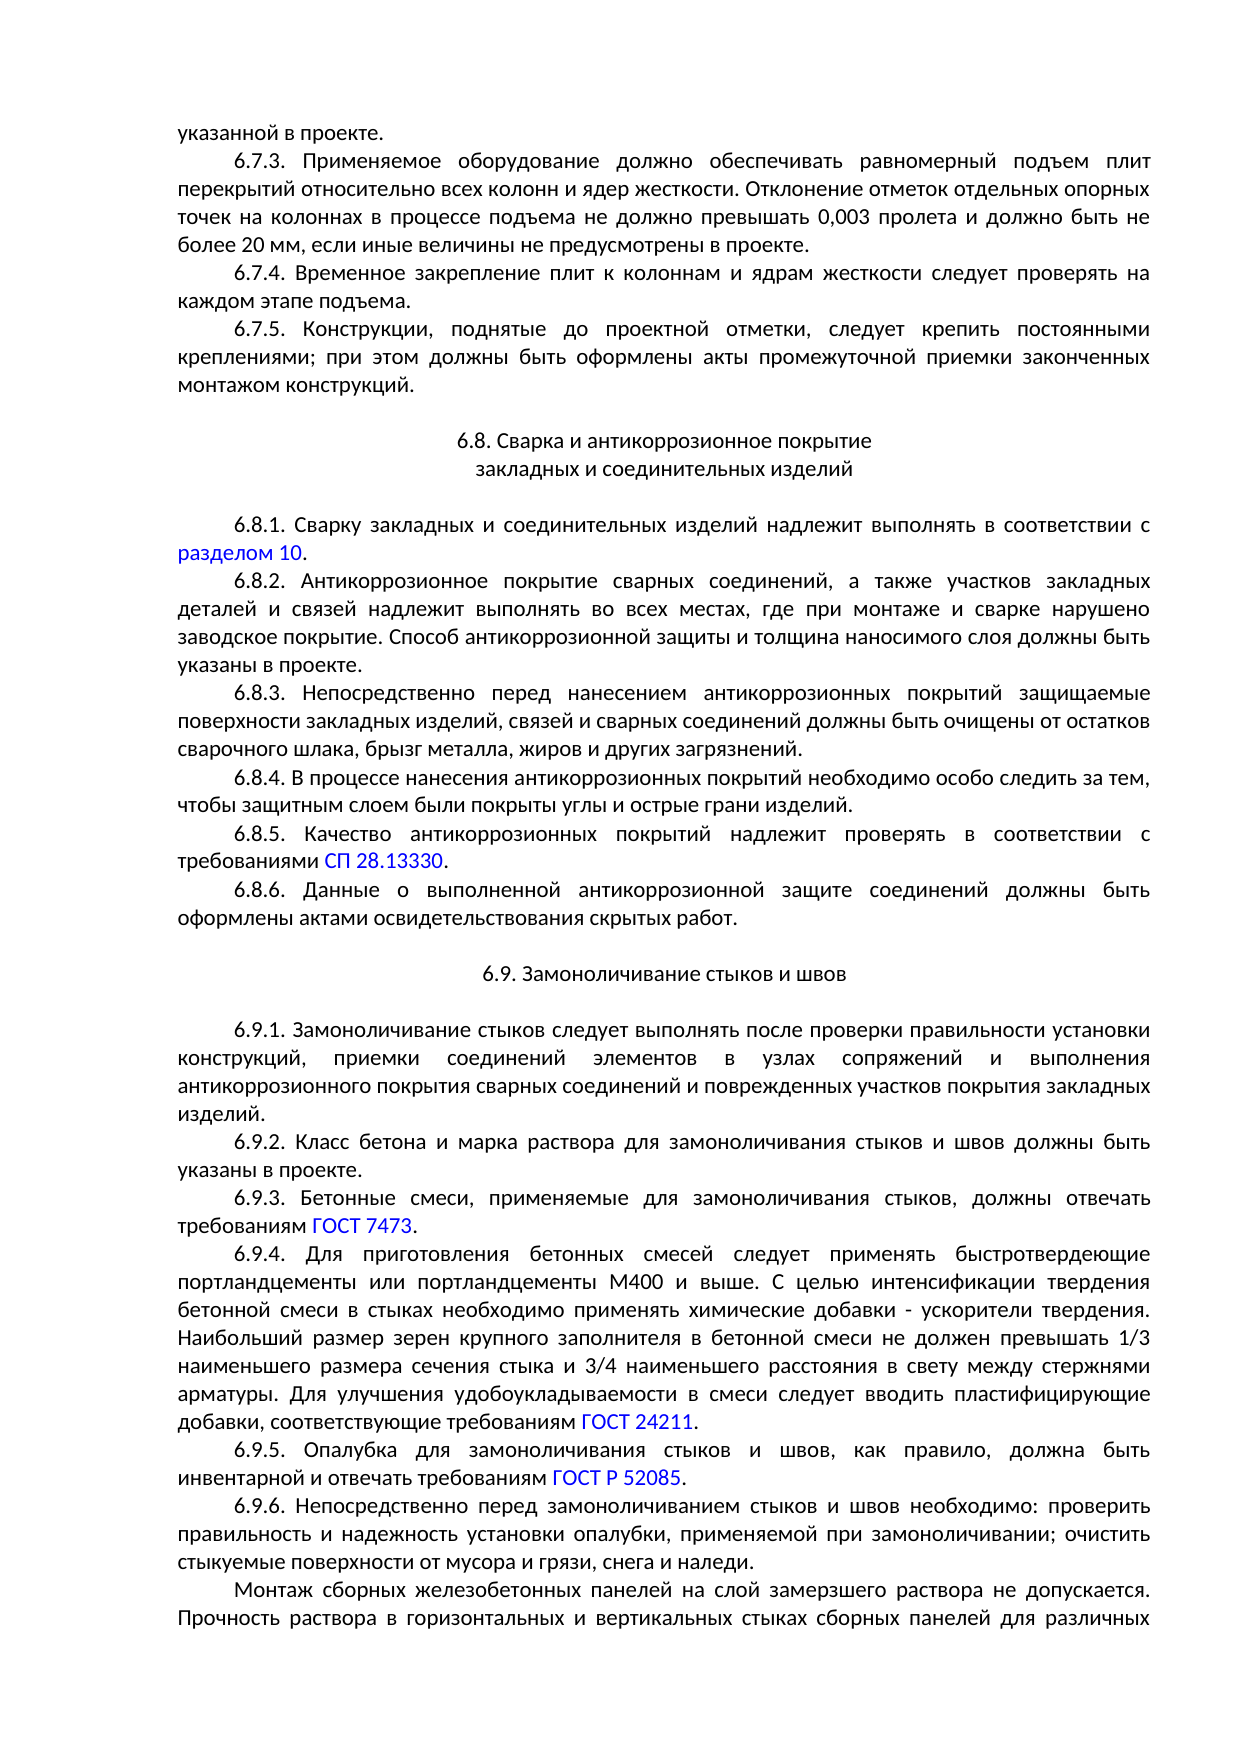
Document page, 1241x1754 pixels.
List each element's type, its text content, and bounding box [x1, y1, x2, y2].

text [177, 118, 1152, 146]
text 6.8.4. В процессе нанесения антикоррозионных покрытий необходимо особо следить за тем, чтобы защитным слоем были покрыты углы и острые грани изделий. [177, 763, 1152, 819]
text 6.7.4. Временное закрепление плит к колоннам и ядрам жесткости следует проверять на каждом этапе подъема. [177, 258, 1152, 314]
text 6.8.3. Непосредственно перед нанесением антикоррозионных покрытий защищаемые поверхности закладных изделий, связей и сварных соединений должны быть очищены от остатков сварочного шлака, брызг металла, жиров и других загрязнений. [177, 678, 1152, 763]
text 6.7.5. Конструкции, поднятые до проектной отметки, следует крепить постоянными креплениями; при этом должны быть оформлены акты промежуточной приемки законченных монтажом конструкций. [177, 314, 1152, 398]
text 6.8.1. Сварку закладных и соединительных изделий надлежит выполнять в соответствии с разделом 10. [177, 510, 1152, 566]
text 6.9.1. Замоноличивание стыков следует выполнять после проверки правильности установки конструкций, приемки соединений элементов в узлах сопряжений и выполнения антикоррозионного покрытия сварных соединений и поврежденных участков покрытия закладных изделий. [177, 1015, 1152, 1127]
text закладных и соединительных изделий [177, 454, 1152, 482]
text 6.9. Замоноличивание стыков и швов [177, 959, 1152, 987]
text 6.9.5. Опалубка для замоноличивания стыков и швов, как правило, должна быть инвентарной и отвечать требованиям ГОСТ Р 52085. [177, 1435, 1152, 1491]
text 6.9.6. Непосредственно перед замоноличиванием стыков и швов необходимо: проверить правильность и надежность установки опалубки, применяемой при замоноличивании; очистить стыкуемые поверхности от мусора и грязи, снега и наледи. [177, 1491, 1152, 1575]
text 6.9.4. Для приготовления бетонных смесей следует применять быстротвердеющие портландцементы или портландцементы М400 и выше. С целью интенсификации твердения бетонной смеси в стыках необходимо применять химические добавки - ускорители твердения. Наибольший размер зерен крупного заполнителя в бетонной смеси не должен превышать 1/3 наименьшего размера сечения стыка и 3/4 наименьшего расстояния в свету между стержнями арматуры. Для улучшения удобоукладываемости в смеси следует вводить пластифицирующие добавки, соответствующие требованиям ГОСТ 24211. [177, 1239, 1152, 1435]
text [177, 1575, 1152, 1631]
text 6.9.2. Класс бетона и марка раствора для замоноличивания стыков и швов должны быть указаны в проекте. [177, 1127, 1152, 1183]
text 6.7.3. Применяемое оборудование должно обеспечивать равномерный подъем плит перекрытий относительно всех колонн и ядер жесткости. Отклонение отметок отдельных опорных точек на колоннах в процессе подъема не должно превышать 0,003 пролета и должно быть не более 20 мм, если иные величины не предусмотрены в проекте. [177, 146, 1152, 258]
text 6.8. Сварка и антикоррозионное покрытие [177, 426, 1152, 454]
text 6.9.3. Бетонные смеси, применяемые для замоноличивания стыков, должны отвечать требованиям ГОСТ 7473. [177, 1183, 1152, 1239]
text 6.8.2. Антикоррозионное покрытие сварных соединений, а также участков закладных деталей и связей надлежит выполнять во всех местах, где при монтаже и сварке нарушено заводское покрытие. Способ антикоррозионной защиты и толщина наносимого слоя должны быть указаны в проекте. [177, 566, 1152, 678]
text 6.8.5. Качество антикоррозионных покрытий надлежит проверять в соответствии с требованиями СП 28.13330. [177, 819, 1152, 875]
text 6.8.6. Данные о выполненной антикоррозионной защите соединений должны быть оформлены актами освидетельствования скрытых работ. [177, 875, 1152, 931]
